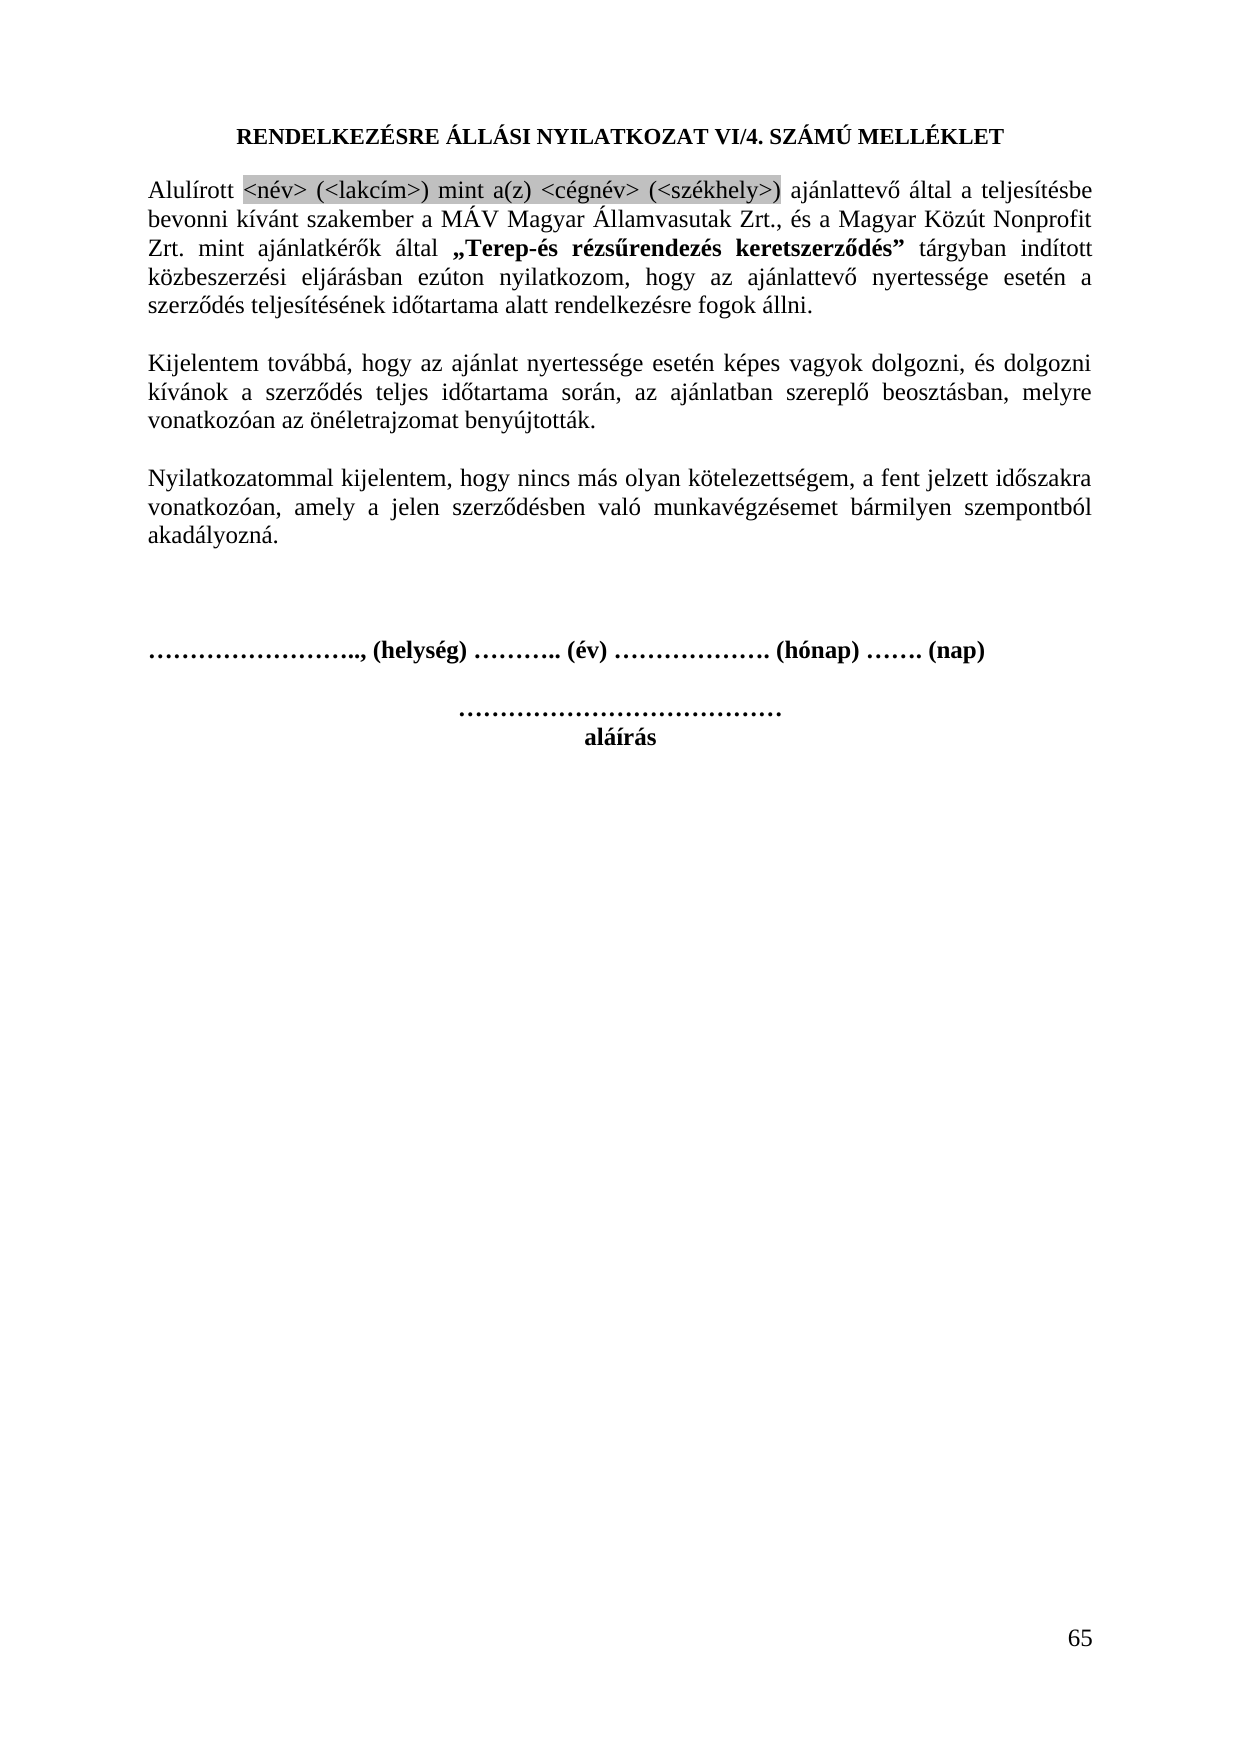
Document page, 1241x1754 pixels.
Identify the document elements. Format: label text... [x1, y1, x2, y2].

text Kijelentem továbbá, hogy az ajánlat nyertessége esetén képes vagyok dolgozni, és dolgozni kívánok a szerződés teljes időtartama során, az ajánlatban szereplő beosztásban, melyre vonatkozóan az önéletrajzomat benyújtották. [148, 348, 1092, 434]
text Rendelkezésre állási nyilatkozat VI/4. számú melléklet [148, 123, 1092, 149]
text aláírás [148, 722, 1092, 750]
text Nyilatkozatommal kijelentem, hogy nincs más olyan kötelezettségem, a fent jelzett időszakra vonatkozóan, amely a jelen szerződésben való munkavégzésemet bármilyen szempontból akadályozná. [148, 463, 1092, 549]
text …………………….., (helység) ……….. (év) ………………. (hónap) ……. (nap) [148, 635, 1092, 664]
text ………………………………… [148, 693, 1092, 722]
text Alulírott <név> (<lakcím>) mint a(z) <cégnév> (<székhely>) ajánlattevő által a teljesítésbe bevonni kívánt szakember a MÁV Magyar Államvasutak Zrt., és a Magyar Közút Nonprofit Zrt. mint ajánlatkérők által „Terep-és rézsűrendezés keretszerződés” tárgyban indított közbeszerzési eljárásban ezúton nyilatkozom, hogy az ajánlattevő nyertessége esetén a szerződés teljesítésének időtartama alatt rendelkezésre fogok állni. [148, 175, 1092, 319]
